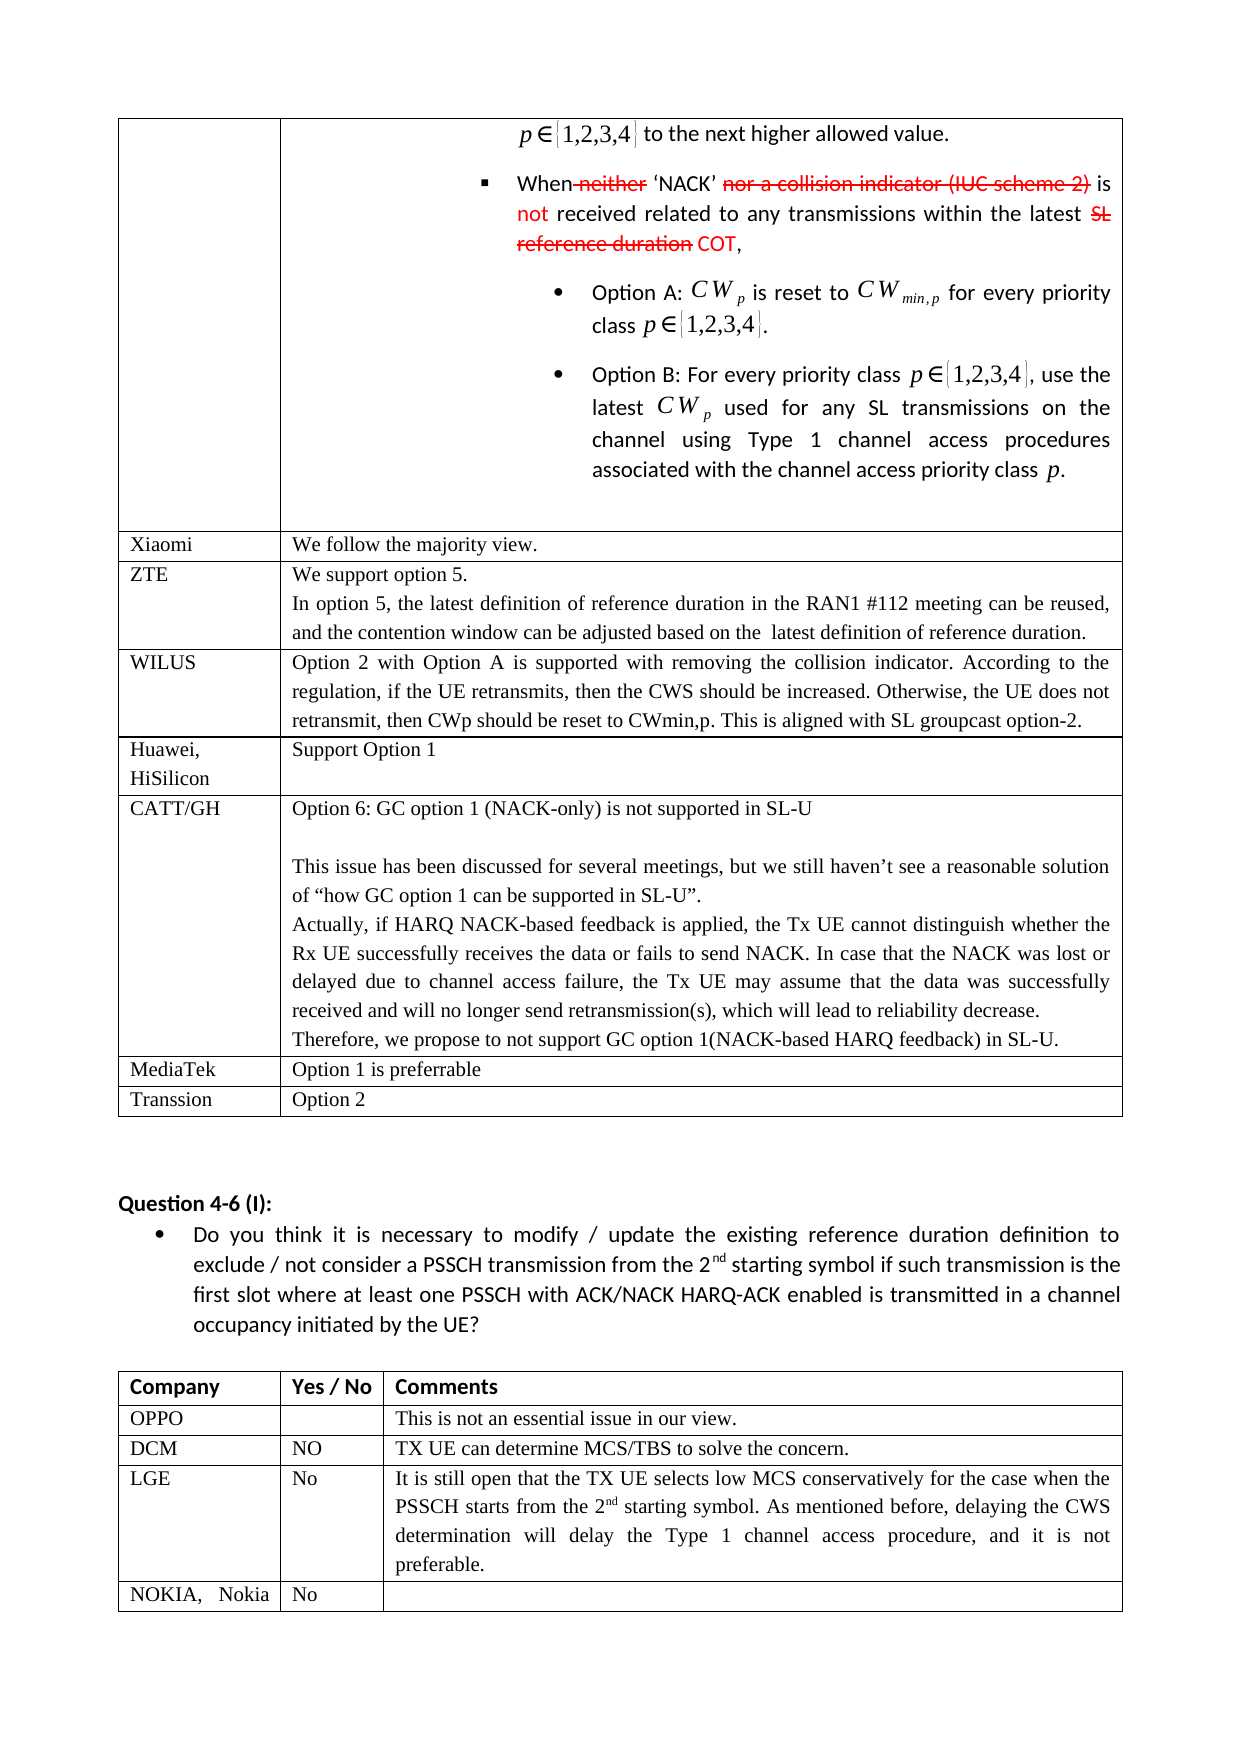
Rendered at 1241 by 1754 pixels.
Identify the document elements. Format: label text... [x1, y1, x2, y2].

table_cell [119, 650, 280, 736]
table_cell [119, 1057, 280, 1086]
list Do you think it is necessary to modify / update the existing reference duration definition to exclude / not consider a PSSCH transmission from the 2nd starting symbol if such transmission is the first slot where at least one PSSCH with ACK/NACK HARQ-ACK enabled is transmitted in a channel occupancy initiated by the UE? [156, 1220, 1122, 1338]
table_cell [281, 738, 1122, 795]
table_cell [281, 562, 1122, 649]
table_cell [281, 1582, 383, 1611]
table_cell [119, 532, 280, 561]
text Question 4-6 (I): [118, 1189, 1122, 1218]
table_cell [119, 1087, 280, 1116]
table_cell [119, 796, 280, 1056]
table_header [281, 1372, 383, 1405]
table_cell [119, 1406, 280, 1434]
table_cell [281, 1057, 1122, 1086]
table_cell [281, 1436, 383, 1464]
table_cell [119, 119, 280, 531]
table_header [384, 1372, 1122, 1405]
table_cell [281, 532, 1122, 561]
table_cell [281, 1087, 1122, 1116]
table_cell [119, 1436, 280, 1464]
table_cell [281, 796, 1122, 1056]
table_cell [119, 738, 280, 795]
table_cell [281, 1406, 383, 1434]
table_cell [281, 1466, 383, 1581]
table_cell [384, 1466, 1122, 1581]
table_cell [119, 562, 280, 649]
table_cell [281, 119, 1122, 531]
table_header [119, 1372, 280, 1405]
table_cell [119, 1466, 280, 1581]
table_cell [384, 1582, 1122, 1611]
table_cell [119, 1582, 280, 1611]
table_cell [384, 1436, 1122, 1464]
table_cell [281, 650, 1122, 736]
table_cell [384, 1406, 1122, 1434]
